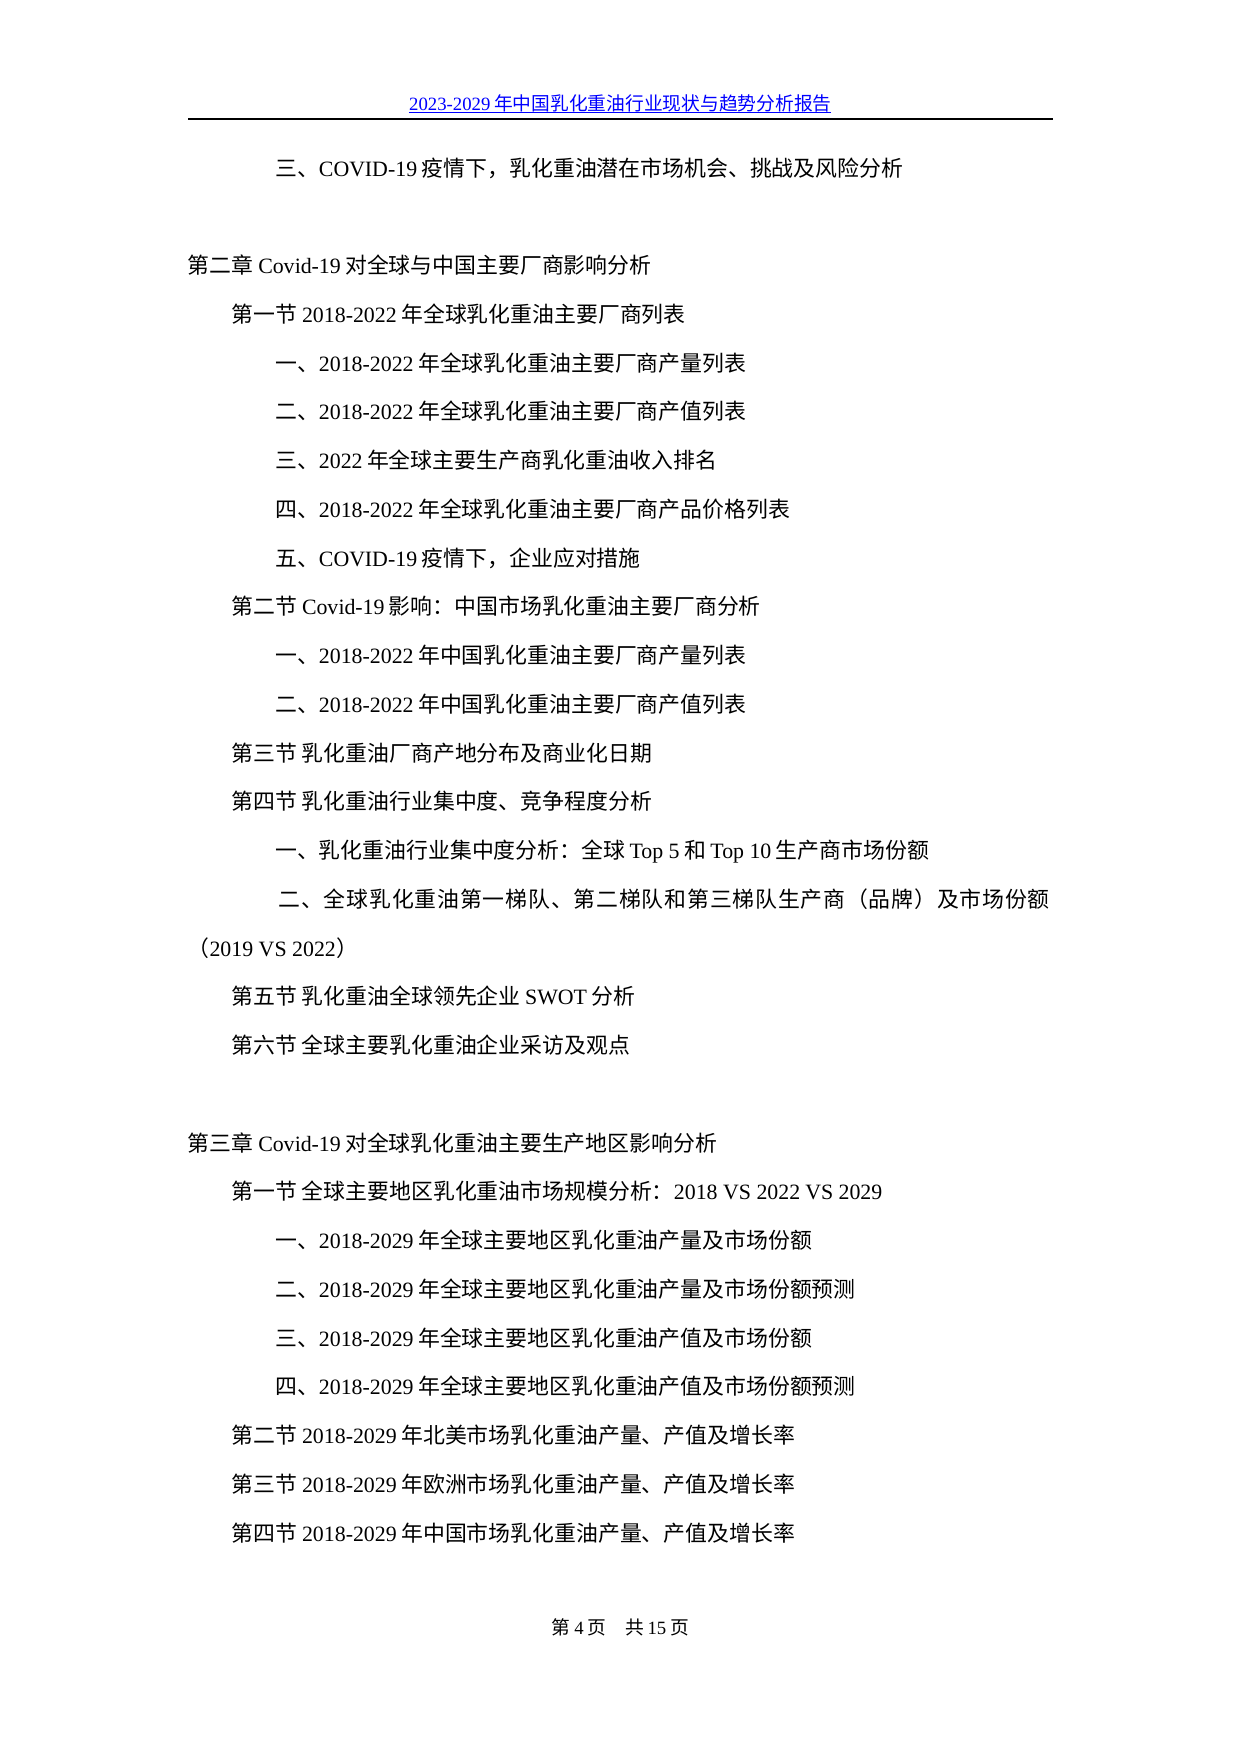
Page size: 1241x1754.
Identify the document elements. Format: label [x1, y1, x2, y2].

text [187, 150, 1053, 1548]
